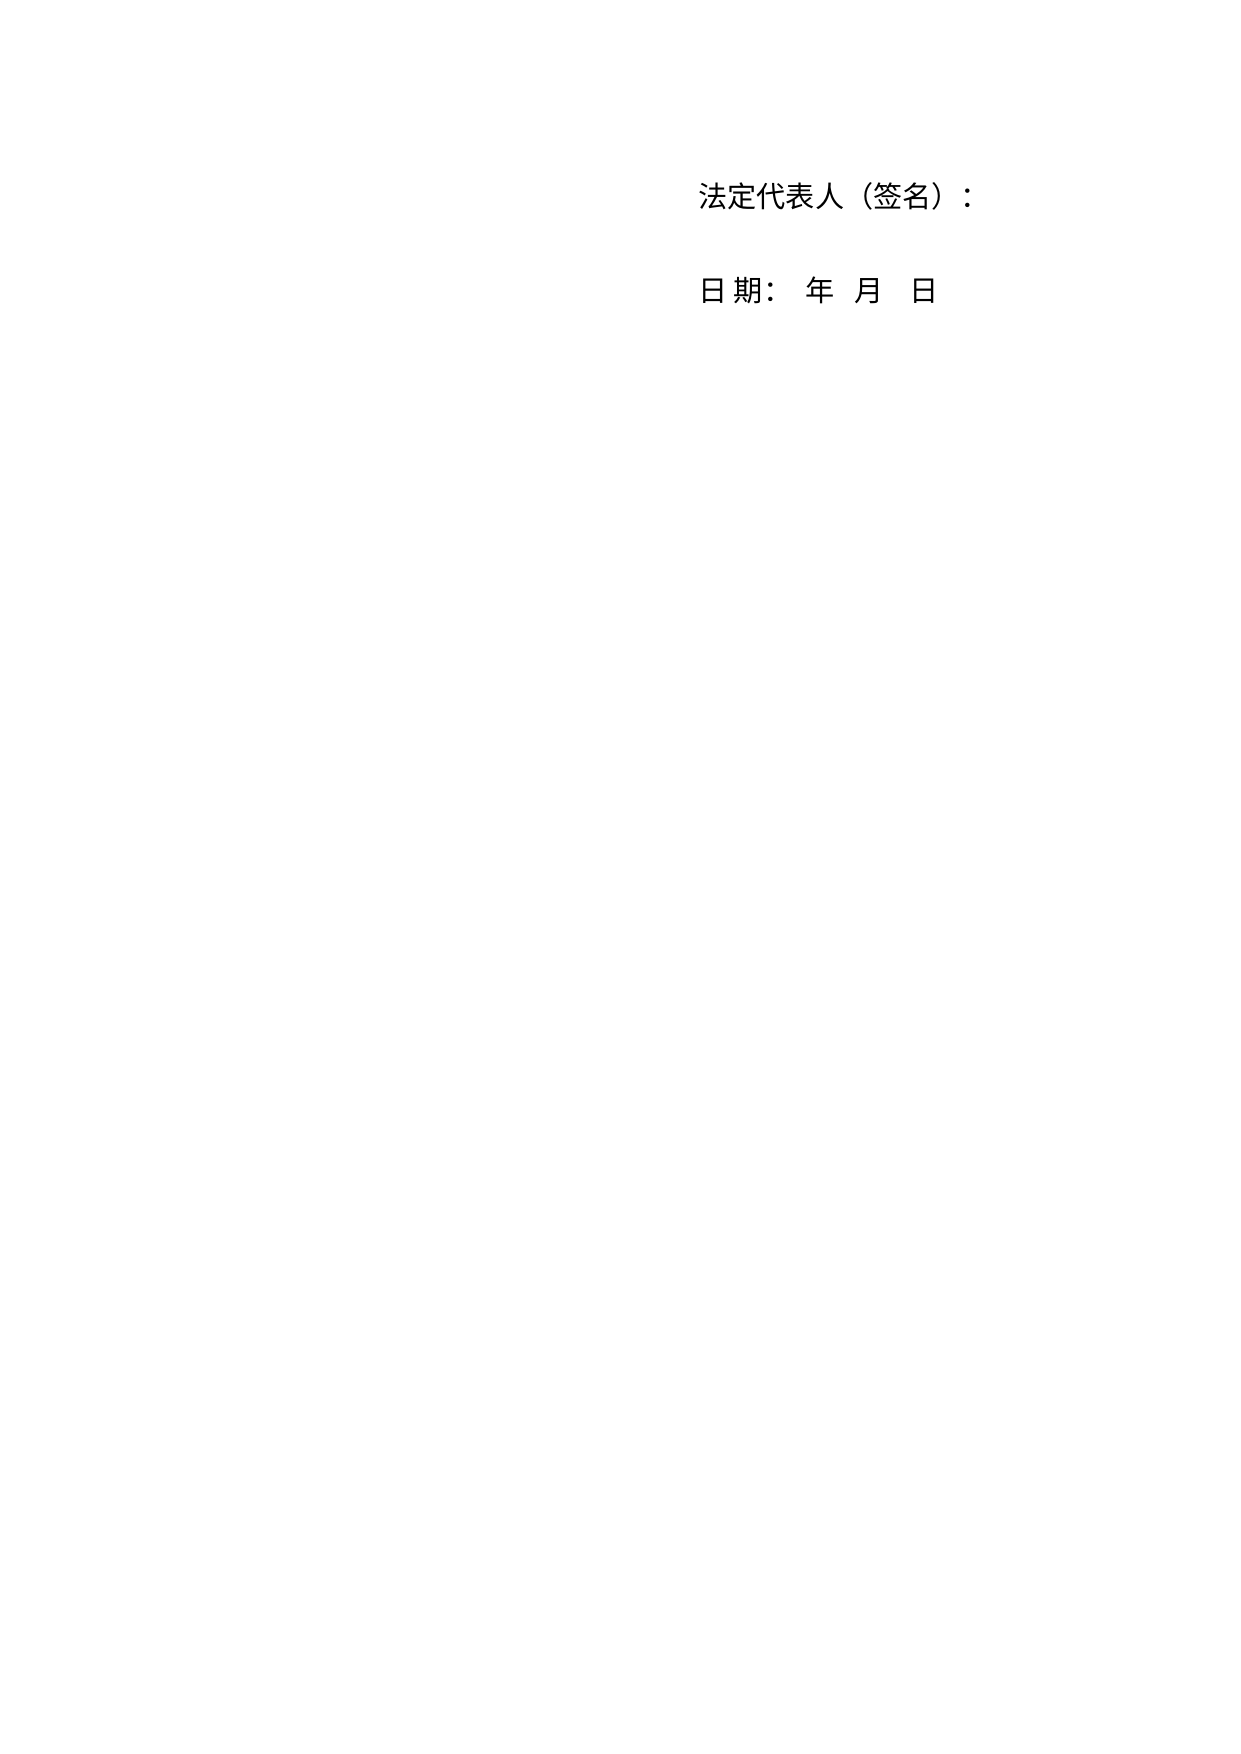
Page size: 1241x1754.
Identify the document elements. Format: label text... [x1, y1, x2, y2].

list 日 期： 年 月 日 [202, 256, 1053, 321]
list 法定代表人（签名）： [202, 162, 1053, 227]
